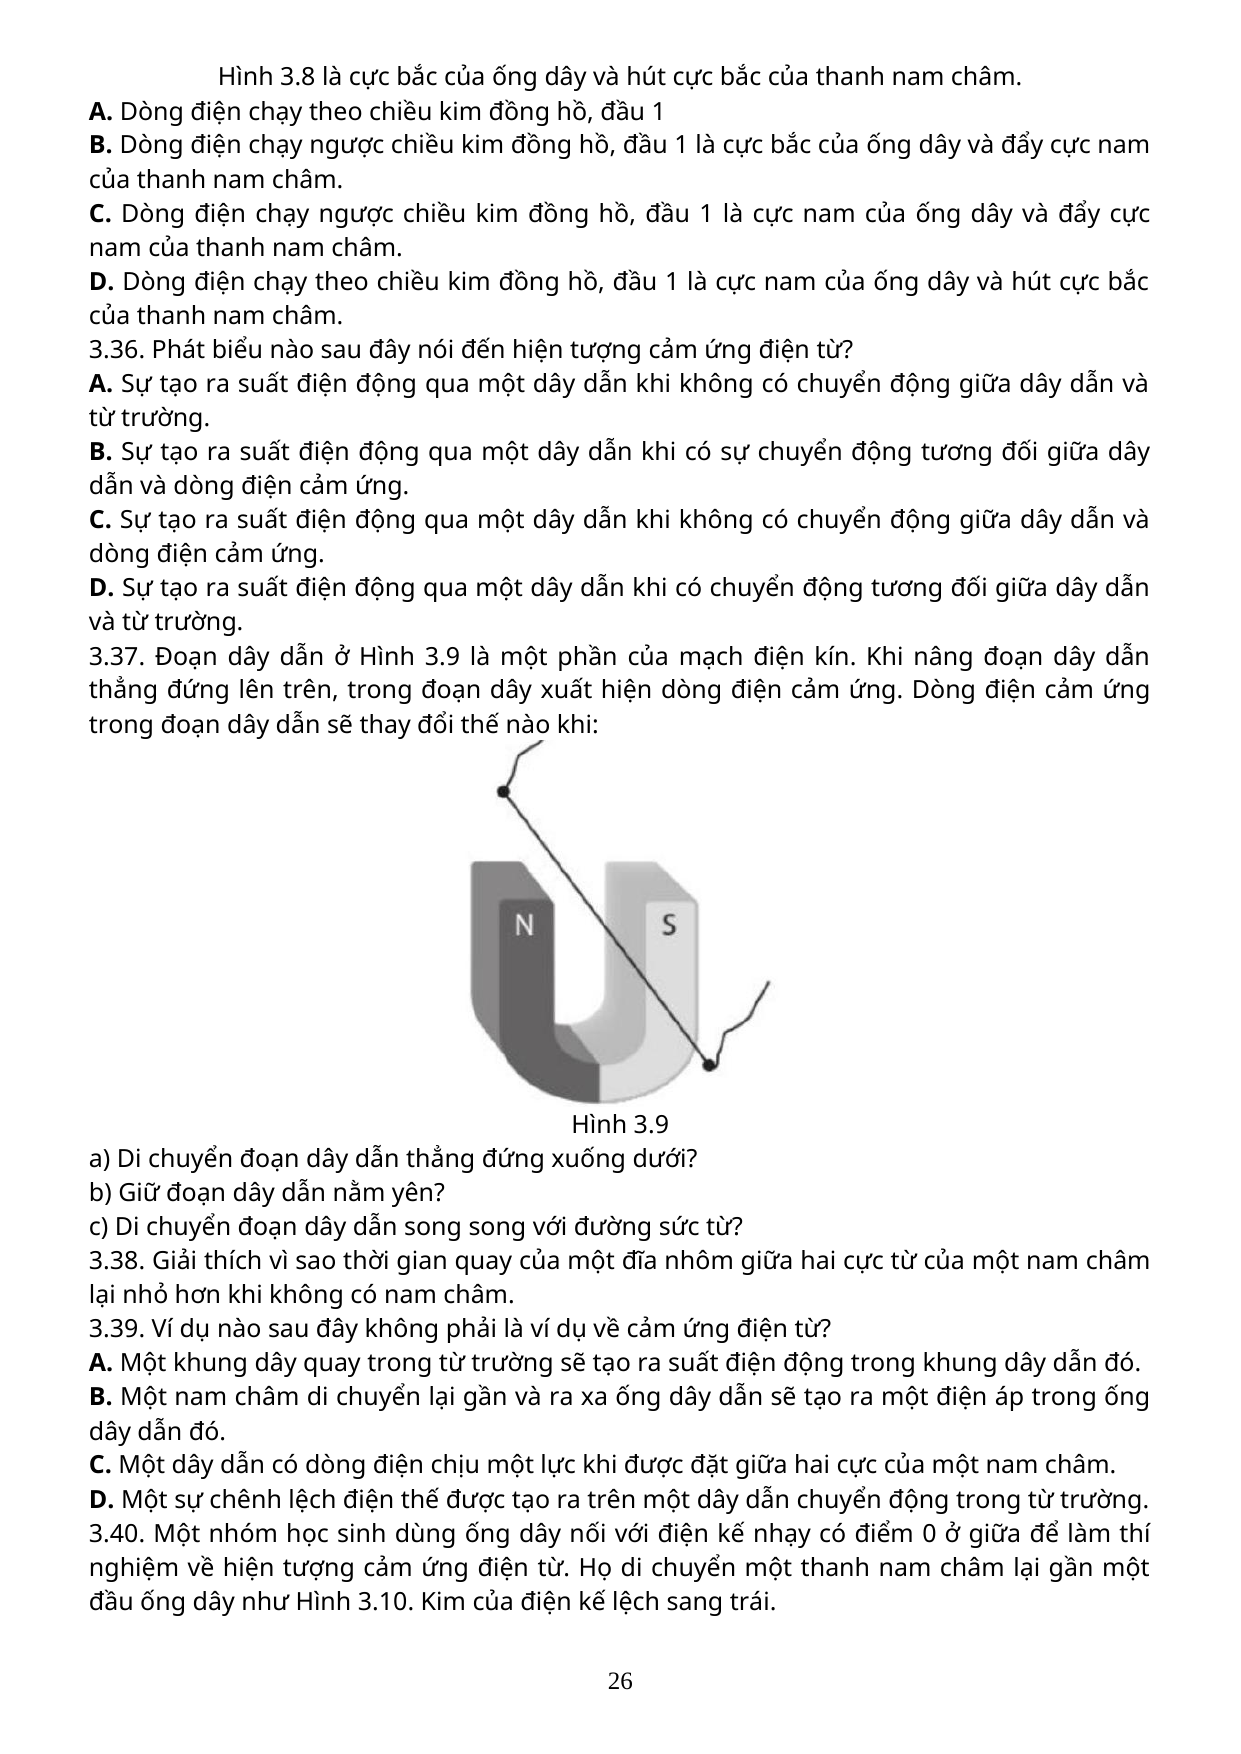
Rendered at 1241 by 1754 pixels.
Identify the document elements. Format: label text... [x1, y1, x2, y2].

text B. Một nam châm di chuyển lại gần và ra xa ống dây dẫn sẽ tạo ra một điện áp trong ống dây dẫn đó. [89, 1379, 1152, 1447]
text C. Một dây dẫn có dòng điện chịu một lực khi được đặt giữa hai cực của một nam châm. [89, 1447, 1152, 1481]
text B. Sự tạo ra suất điện động qua một dây dẫn khi có sự chuyển động tương đối giữa dây dẫn và dòng điện cảm ứng. [89, 434, 1152, 502]
text Hình 3.8 là cực bắc của ống dây và hút cực bắc của thanh nam châm. [89, 59, 1152, 93]
text D. Một sự chênh lệch điện thế được tạo ra trên một dây dẫn chuyển động trong từ trường. [89, 1481, 1152, 1515]
text c) Di chuyển đoạn dây dẫn song song với đường sức từ? [89, 1209, 1152, 1243]
text 3.37. Đoạn dây dẫn ở Hình 3.9 là một phần của mạch điện kín. Khi nâng đoạn dây dẫn thẳng đứng lên trên, trong đoạn dây xuất hiện dòng điện cảm ứng. Dòng điện cảm ứng trong đoạn dây dẫn sẽ thay đổi thế nào khi: [89, 638, 1152, 740]
text 3.40. Một nhóm học sinh dùng ống dây nối với điện kế nhạy có điểm 0 ở giữa để làm thí nghiệm về hiện tượng cảm ứng điện từ. Họ di chuyển một thanh nam châm lại gần một đầu ống dây như Hình 3.10. Kim của điện kế lệch sang trái. [89, 1515, 1152, 1617]
text B. Dòng điện chạy ngược chiều kim đồng hồ, đầu 1 là cực bắc của ống dây và đẩy cực nam của thanh nam châm. [89, 127, 1152, 195]
text Hình 3.9 [89, 1107, 1152, 1141]
text A. Dòng điện chạy theo chiều kim đồng hồ, đầu 1 [89, 93, 1152, 127]
picture [453, 740, 787, 1107]
text D. Dòng điện chạy theo chiều kim đồng hồ, đầu 1 là cực nam của ống dây và hút cực bắc của thanh nam châm. [89, 263, 1152, 332]
text C. Sự tạo ra suất điện động qua một dây dẫn khi không có chuyển động giữa dây dẫn và dòng điện cảm ứng. [89, 502, 1152, 570]
text A. Sự tạo ra suất điện động qua một dây dẫn khi không có chuyển động giữa dây dẫn và từ trường. [89, 366, 1152, 434]
text A. Một khung dây quay trong từ trường sẽ tạo ra suất điện động trong khung dây dẫn đó. [89, 1345, 1152, 1379]
text b) Giữ đoạn dây dẫn nằm yên? [89, 1175, 1152, 1209]
text D. Sự tạo ra suất điện động qua một dây dẫn khi có chuyển động tương đối giữa dây dẫn và từ trường. [89, 570, 1152, 638]
text C. Dòng điện chạy ngược chiều kim đồng hồ, đầu 1 là cực nam của ống dây và đẩy cực nam của thanh nam châm. [89, 195, 1152, 263]
text a) Di chuyển đoạn dây dẫn thẳng đứng xuống dưới? [89, 1141, 1152, 1175]
text 3.38. Giải thích vì sao thời gian quay của một đĩa nhôm giữa hai cực từ của một nam châm lại nhỏ hơn khi không có nam châm. [89, 1243, 1152, 1311]
text 3.39. Ví dụ nào sau đây không phải là ví dụ về cảm ứng điện từ? [89, 1311, 1152, 1345]
text 3.36. Phát biểu nào sau đây nói đến hiện tượng cảm ứng điện từ? [89, 332, 1152, 366]
